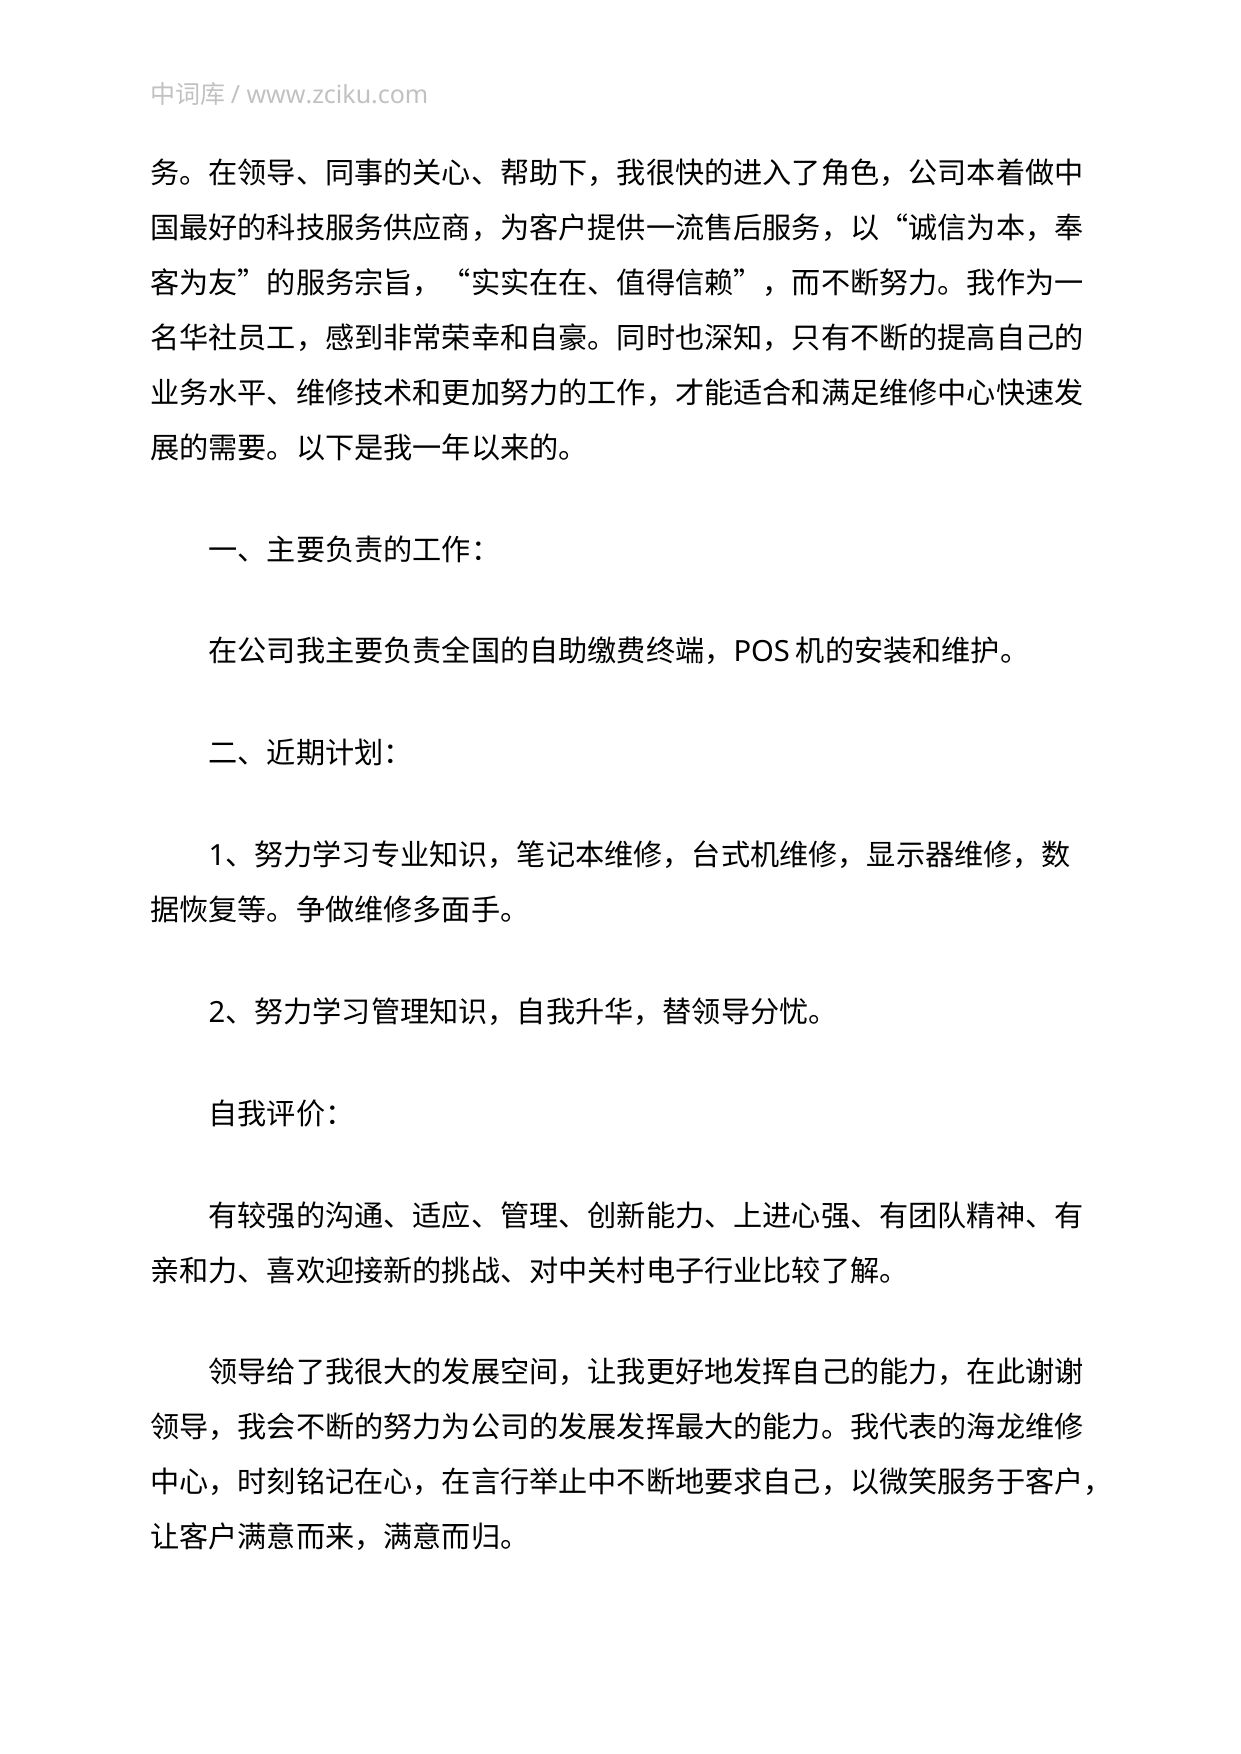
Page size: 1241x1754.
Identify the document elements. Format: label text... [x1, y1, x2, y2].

text 领导给了我很大的发展空间，让我更好地发挥自己的能力，在此谢谢领导，我会不断的努力为公司的发展发挥最大的能力。我代表的海龙维修中心，时刻铭记在心，在言行举止中不断地要求自己，以微笑服务于客户，让客户满意而来，满意而归。 [150, 1349, 1090, 1556]
text 在公司我主要负责全国的自助缴费终端，POS机的安装和维护。 [150, 628, 1090, 670]
text 自我评价： [150, 1091, 1090, 1133]
text 有较强的沟通、适应、管理、创新能力、上进心强、有团队精神、有亲和力、喜欢迎接新的挑战、对中关村电子行业比较了解。 [150, 1192, 1090, 1289]
text 2、努力学习管理知识，自我升华，替领导分忧。 [150, 988, 1090, 1031]
text 二、近期计划： [150, 730, 1090, 772]
text 1、努力学习专业知识，笔记本维修，台式机维修，显示器维修，数据恢复等。争做维修多面手。 [150, 832, 1090, 929]
text 一、主要负责的工作： [150, 526, 1090, 568]
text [150, 150, 1090, 467]
